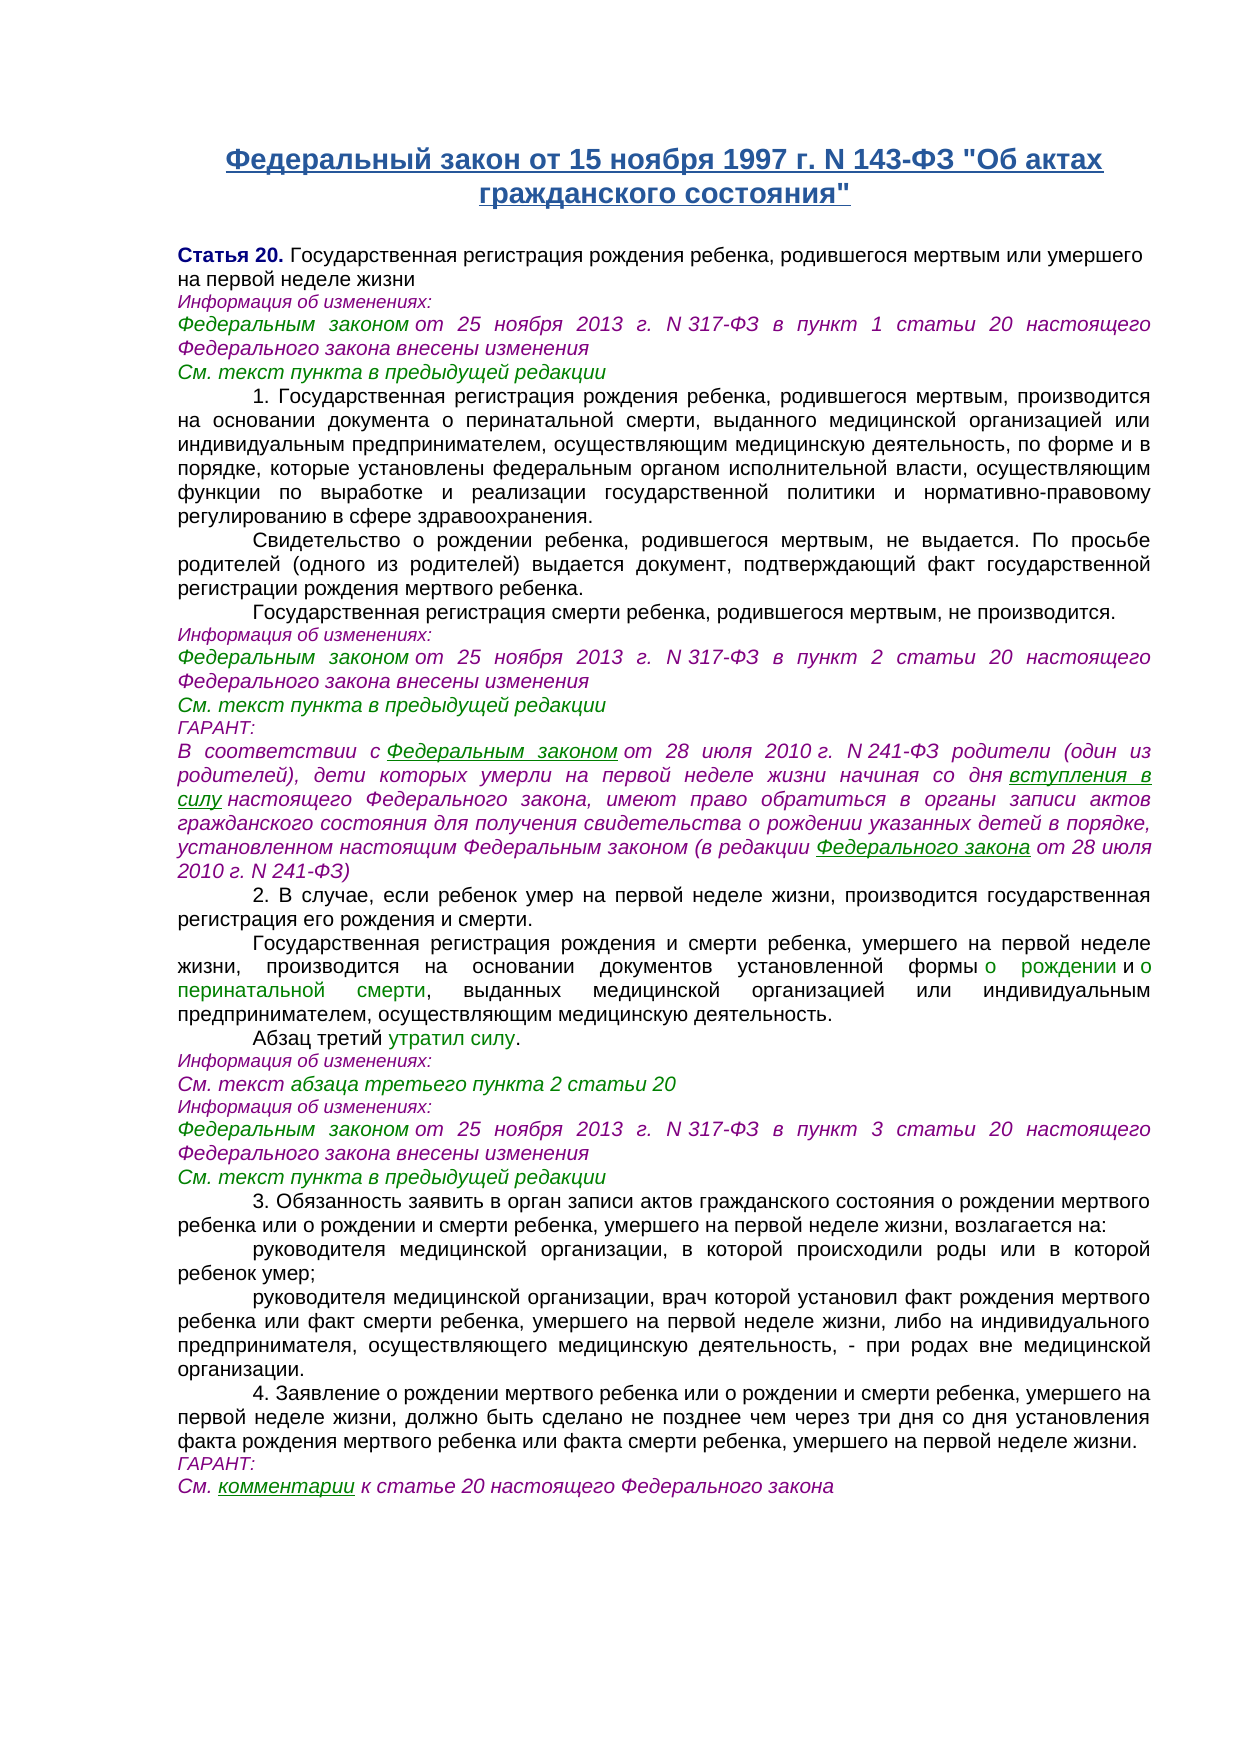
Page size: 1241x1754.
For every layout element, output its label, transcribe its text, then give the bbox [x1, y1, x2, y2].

text Свидетельство о рождении ребенка, родившегося мертвым, не выдается. По просьбе родителей (одного из родителей) выдается документ, подтверждающий факт государственной регистрации рождения мертвого ребенка. [177, 528, 1152, 600]
text ГАРАНТ: [177, 1453, 1152, 1474]
text Федеральным законом от 25 ноября 2013 г. N 317-ФЗ в пункт 2 статьи 20 настоящего Федерального закона внесены изменения [177, 645, 1152, 693]
text 1. Государственная регистрация рождения ребенка, родившегося мертвым, производится на основании документа о перинатальной смерти, выданного медицинской организацией или индивидуальным предпринимателем, осуществляющим медицинскую деятельность, по форме и в порядке, которые установлены федеральным органом исполнительной власти, осуществляющим функции по выработке и реализации государственной политики и нормативно-правовому регулированию в сфере здравоохранения. [177, 384, 1152, 528]
text Федеральный закон от 15 ноября 1997 г. N 143-ФЗ "Об актах гражданского состояния" [850, 142, 1152, 209]
text руководителя медицинской организации, врач которой установил факт рождения мертвого ребенка или факт смерти ребенка, умершего на первой неделе жизни, либо на индивидуального предпринимателя, осуществляющего медицинскую деятельность, - при родах вне медицинской организации. [177, 1285, 1152, 1381]
text См. текст пункта в предыдущей редакции [177, 360, 1152, 384]
text Федеральным законом от 25 ноября 2013 г. N 317-ФЗ в пункт 1 статьи 20 настоящего Федерального закона внесены изменения [177, 312, 1152, 360]
text Информация об изменениях: [177, 1096, 1152, 1117]
text ГАРАНТ: [177, 717, 1152, 739]
text См. комментарии к статье 20 настоящего Федерального закона [177, 1474, 1152, 1498]
text Федеральным законом от 25 ноября 2013 г. N 317-ФЗ в пункт 3 статьи 20 настоящего Федерального закона внесены изменения [177, 1117, 1152, 1165]
text Государственная регистрация смерти ребенка, родившегося мертвым, не производится. [177, 600, 1152, 624]
text Статья 20. Государственная регистрация рождения ребенка, родившегося мертвым или умершего на первой неделе жизни [177, 243, 1152, 291]
text Абзац третий утратил силу. [177, 1026, 1152, 1050]
text 2. В случае, если ребенок умер на первой неделе жизни, производится государственная регистрация его рождения и смерти. [177, 882, 1152, 930]
text См. текст пункта в предыдущей редакции [177, 693, 1152, 717]
text Информация об изменениях: [177, 291, 1152, 312]
text Государственная регистрация рождения и смерти ребенка, умершего на первой неделе жизни, производится на основании документов установленной формы о рождении и о перинатальной смерти, выданных медицинской организацией или индивидуальным предпринимателем, осуществляющим медицинскую деятельность. [177, 930, 1152, 1026]
text руководителя медицинской организации, в которой происходили роды или в которой ребенок умер; [177, 1237, 1152, 1285]
text Федеральный закон от 15 ноября 1997 г. N 143-ФЗ "Об актах гражданского состояния" [177, 142, 479, 209]
text 3. Обязанность заявить в орган записи актов гражданского состояния о рождении мертвого ребенка или о рождении и смерти ребенка, умершего на первой неделе жизни, возлагается на: [177, 1189, 1152, 1237]
text 4. Заявление о рождении мертвого ребенка или о рождении и смерти ребенка, умершего на первой неделе жизни, должно быть сделано не позднее чем через три дня со дня установления факта рождения мертвого ребенка или факта смерти ребенка, умершего на первой неделе жизни. [177, 1381, 1152, 1453]
text См. текст абзаца третьего пункта 2 статьи 20 [177, 1072, 1152, 1096]
text Информация об изменениях: [177, 1050, 1152, 1072]
text См. текст пункта в предыдущей редакции [177, 1165, 1152, 1189]
text Информация об изменениях: [177, 624, 1152, 645]
text В соответствии с Федеральным законом от 28 июля 2010 г. N 241-ФЗ родители (один из родителей), дети которых умерли на первой неделе жизни начиная со дня вступления в силу настоящего Федерального закона, имеют право обратиться в органы записи актов гражданского состояния для получения свидетельства о рождении указанных детей в порядке, установленном настоящим Федеральным законом (в редакции Федерального закона от 28 июля 2010 г. N 241-ФЗ) [177, 739, 1152, 882]
